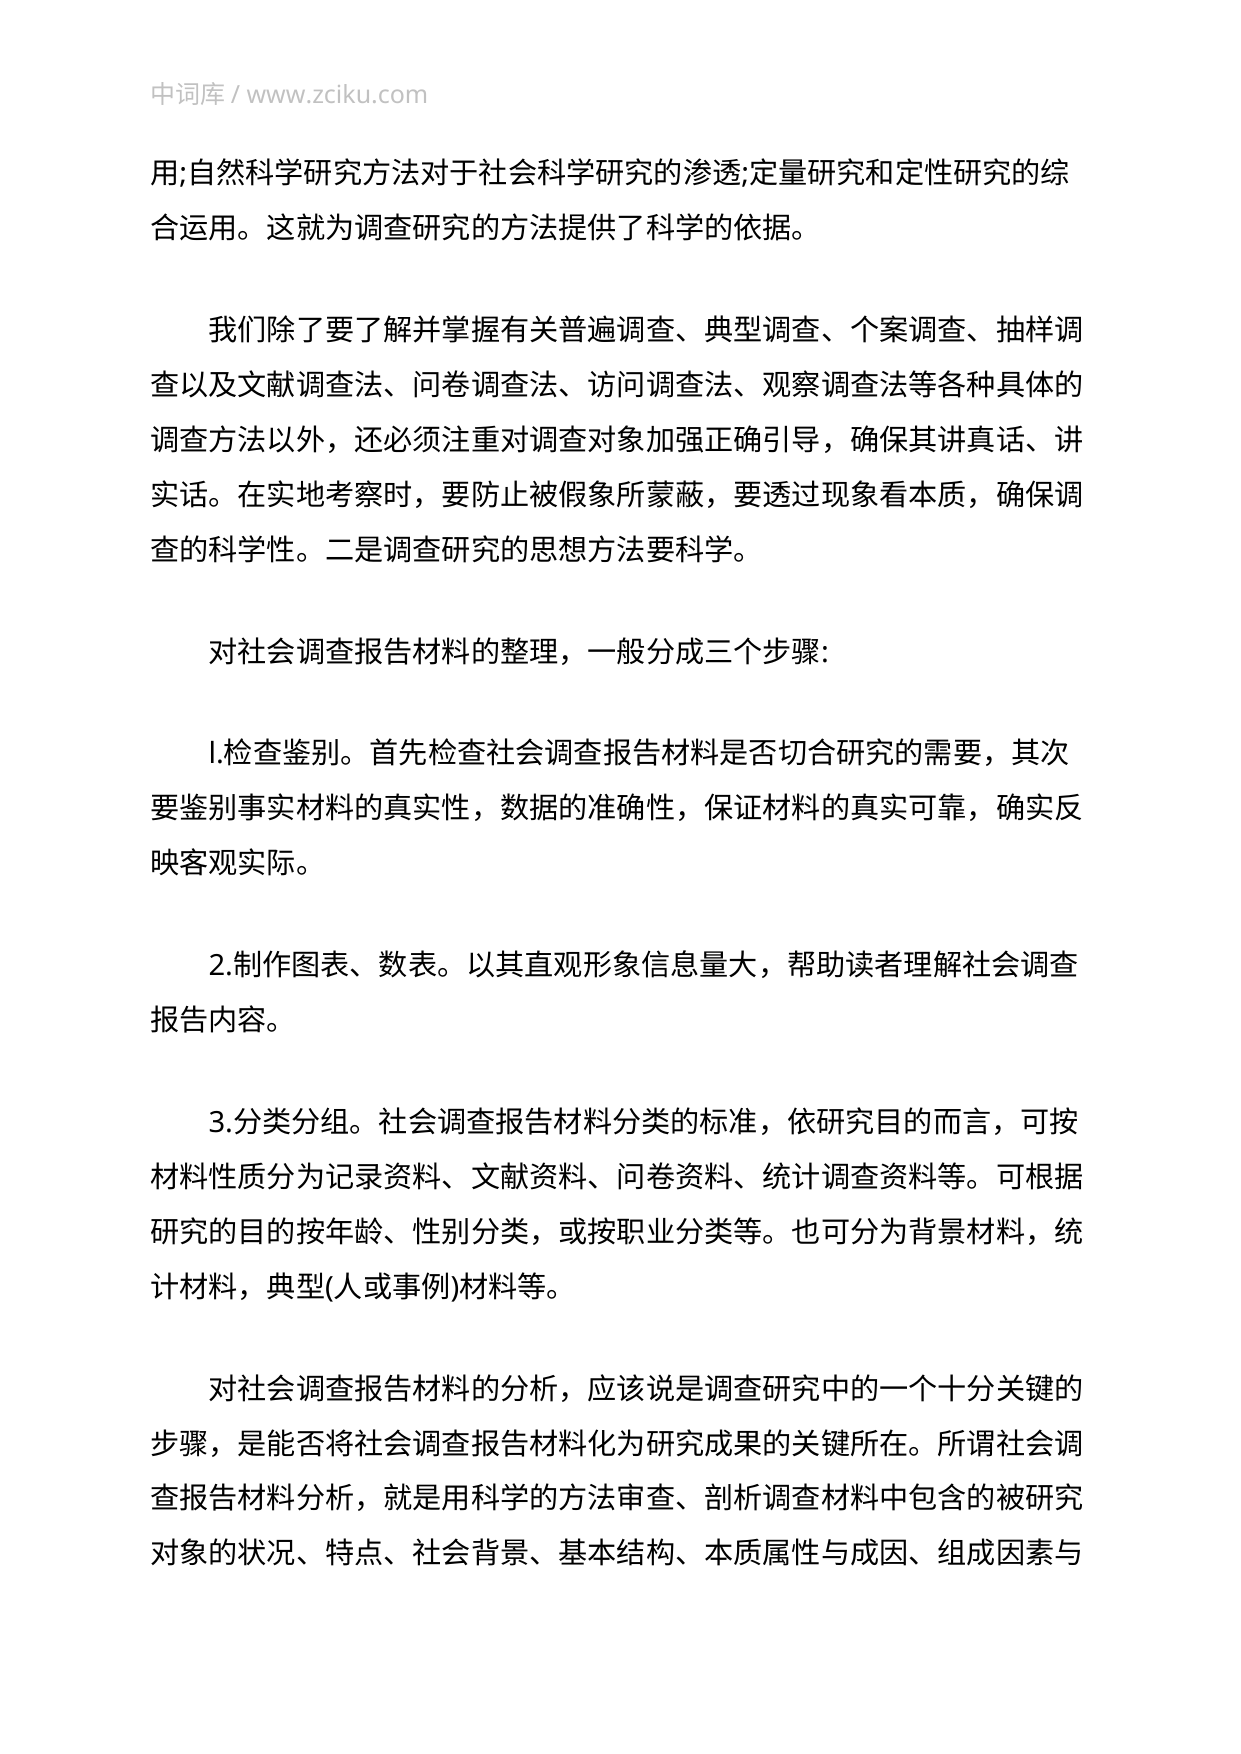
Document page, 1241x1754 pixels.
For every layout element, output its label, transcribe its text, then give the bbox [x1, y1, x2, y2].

text 对社会调查报告材料的整理，一般分成三个步骤: [150, 628, 1090, 671]
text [150, 1365, 1090, 1572]
text 2.制作图表、数表。以其直观形象信息量大，帮助读者理解社会调查报告内容。 [150, 942, 1090, 1039]
text 我们除了要了解并掌握有关普遍调查、典型调查、个案调查、抽样调查以及文献调查法、问卷调查法、访问调查法、观察调查法等各种具体的调查方法以外，还必须注重对调查对象加强正确引导，确保其讲真话、讲实话。在实地考察时，要防止被假象所蒙蔽，要透过现象看本质，确保调查的科学性。二是调查研究的思想方法要科学。 [150, 307, 1090, 569]
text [150, 150, 1090, 247]
text l.检查鉴别。首先检查社会调查报告材料是否切合研究的需要，其次要鉴别事实材料的真实性，数据的准确性，保证材料的真实可靠，确实反映客观实际。 [150, 730, 1090, 882]
text 3.分类分组。社会调查报告材料分类的标准，依研究目的而言，可按材料性质分为记录资料、文献资料、问卷资料、统计调查资料等。可根据研究的目的按年龄、性别分类，或按职业分类等。也可分为背景材料，统计材料，典型(人或事例)材料等。 [150, 1098, 1090, 1306]
